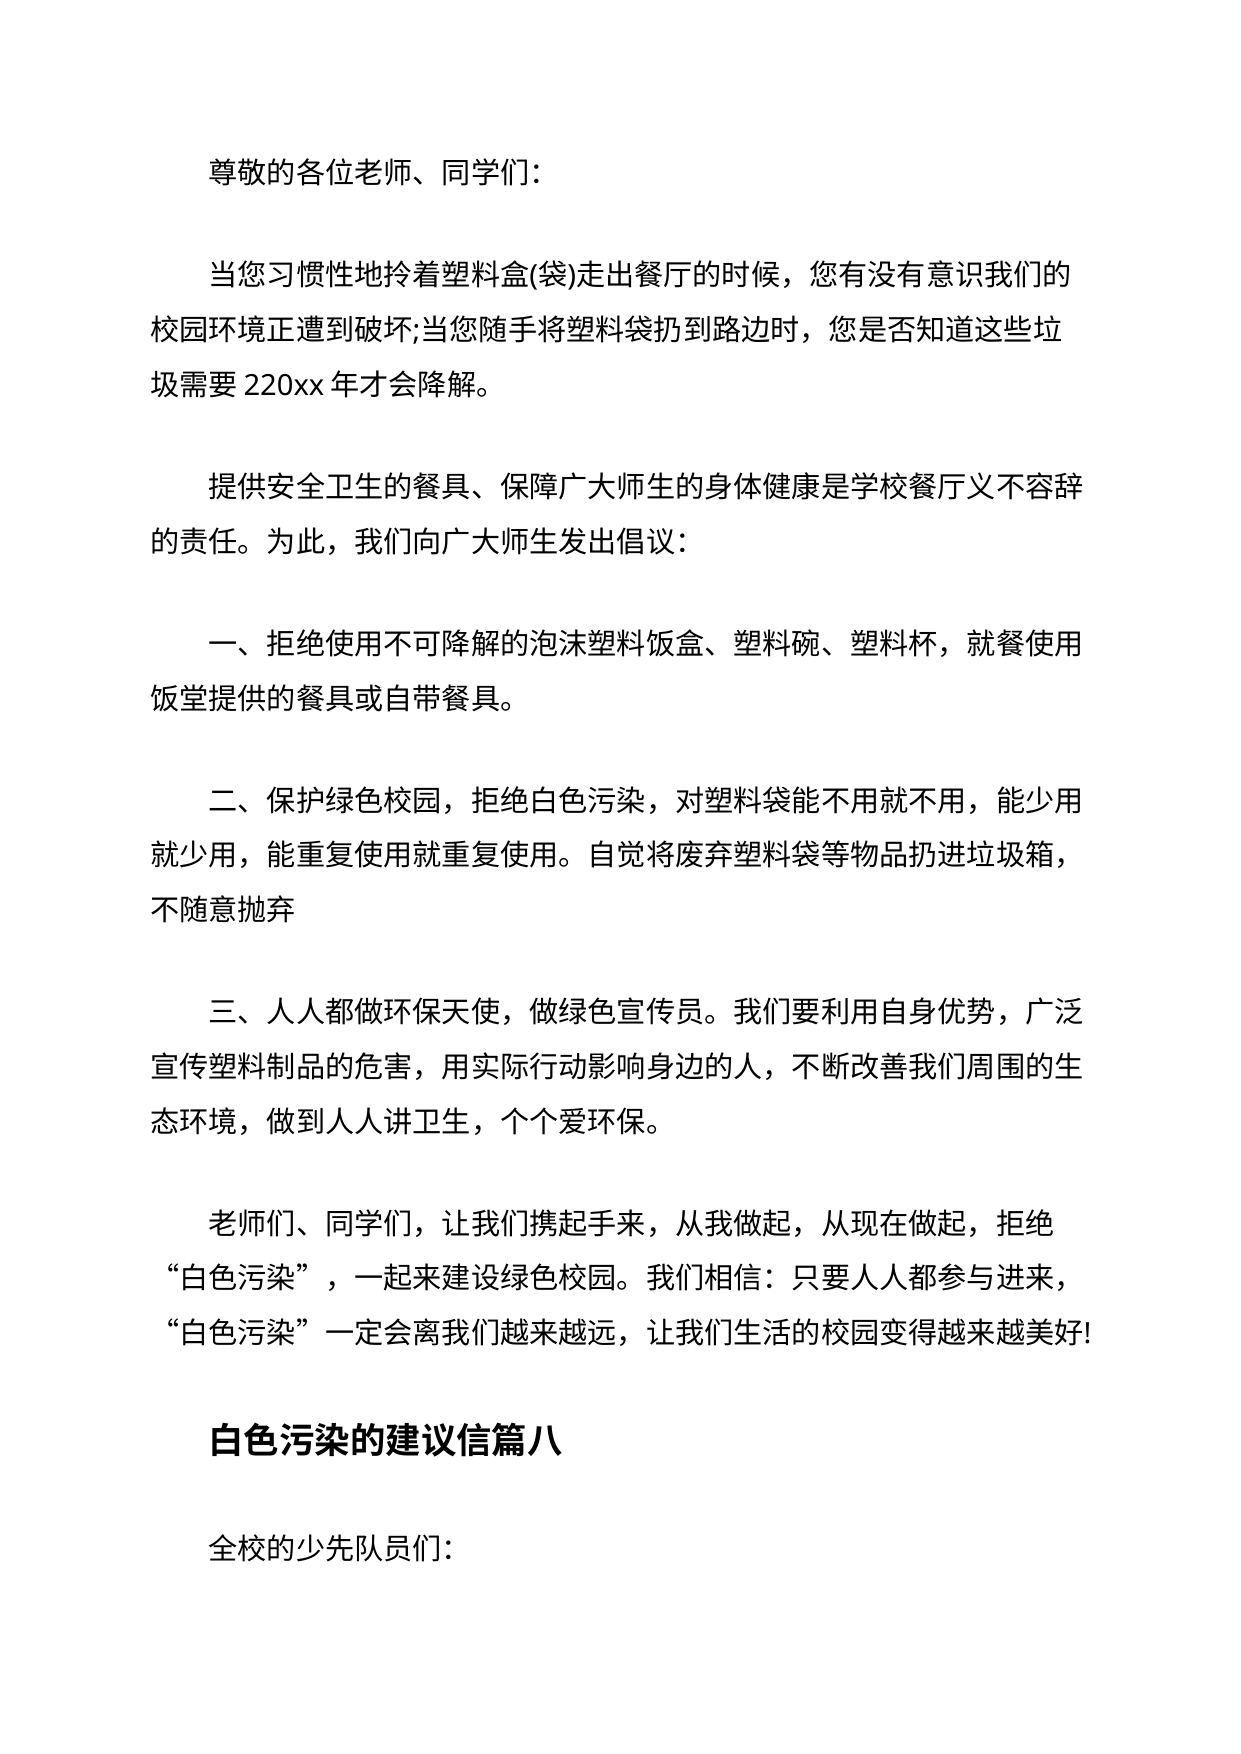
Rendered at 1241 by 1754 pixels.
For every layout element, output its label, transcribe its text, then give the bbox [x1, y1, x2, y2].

text 提供安全卫生的餐具、保障广大师生的身体健康是学校餐厅义不容辞的责任。为此，我们向广大师生发出倡议： [150, 464, 1090, 561]
text 全校的少先队员们： [150, 1525, 1090, 1568]
text 老师们、同学们，让我们携起手来，从我做起，从现在做起，拒绝“白色污染”，一起来建设绿色校园。我们相信：只要人人都参与进来，“白色污染”一定会离我们越来越远，让我们生活的校园变得越来越美好! [150, 1200, 1090, 1352]
text 一、拒绝使用不可降解的泡沫塑料饭盒、塑料碗、塑料杯，就餐使用饭堂提供的餐具或自带餐具。 [150, 620, 1090, 718]
text 尊敬的各位老师、同学们： [150, 150, 1090, 192]
text 当您习惯性地拎着塑料盒(袋)走出餐厅的时候，您有没有意识我们的校园环境正遭到破坏;当您随手将塑料袋扔到路边时，您是否知道这些垃圾需要220xx年才会降解。 [150, 252, 1090, 404]
text 三、人人都做环保天使，做绿色宣传员。我们要利用自身优势，广泛宣传塑料制品的危害，用实际行动影响身边的人，不断改善我们周围的生态环境，做到人人讲卫生，个个爱环保。 [150, 989, 1090, 1141]
text 白色污染的建议信篇八 [150, 1412, 1090, 1463]
text 二、保护绿色校园，拒绝白色污染，对塑料袋能不用就不用，能少用就少用，能重复使用就重复使用。自觉将废弃塑料袋等物品扔进垃圾箱，不随意抛弃 [150, 777, 1090, 929]
